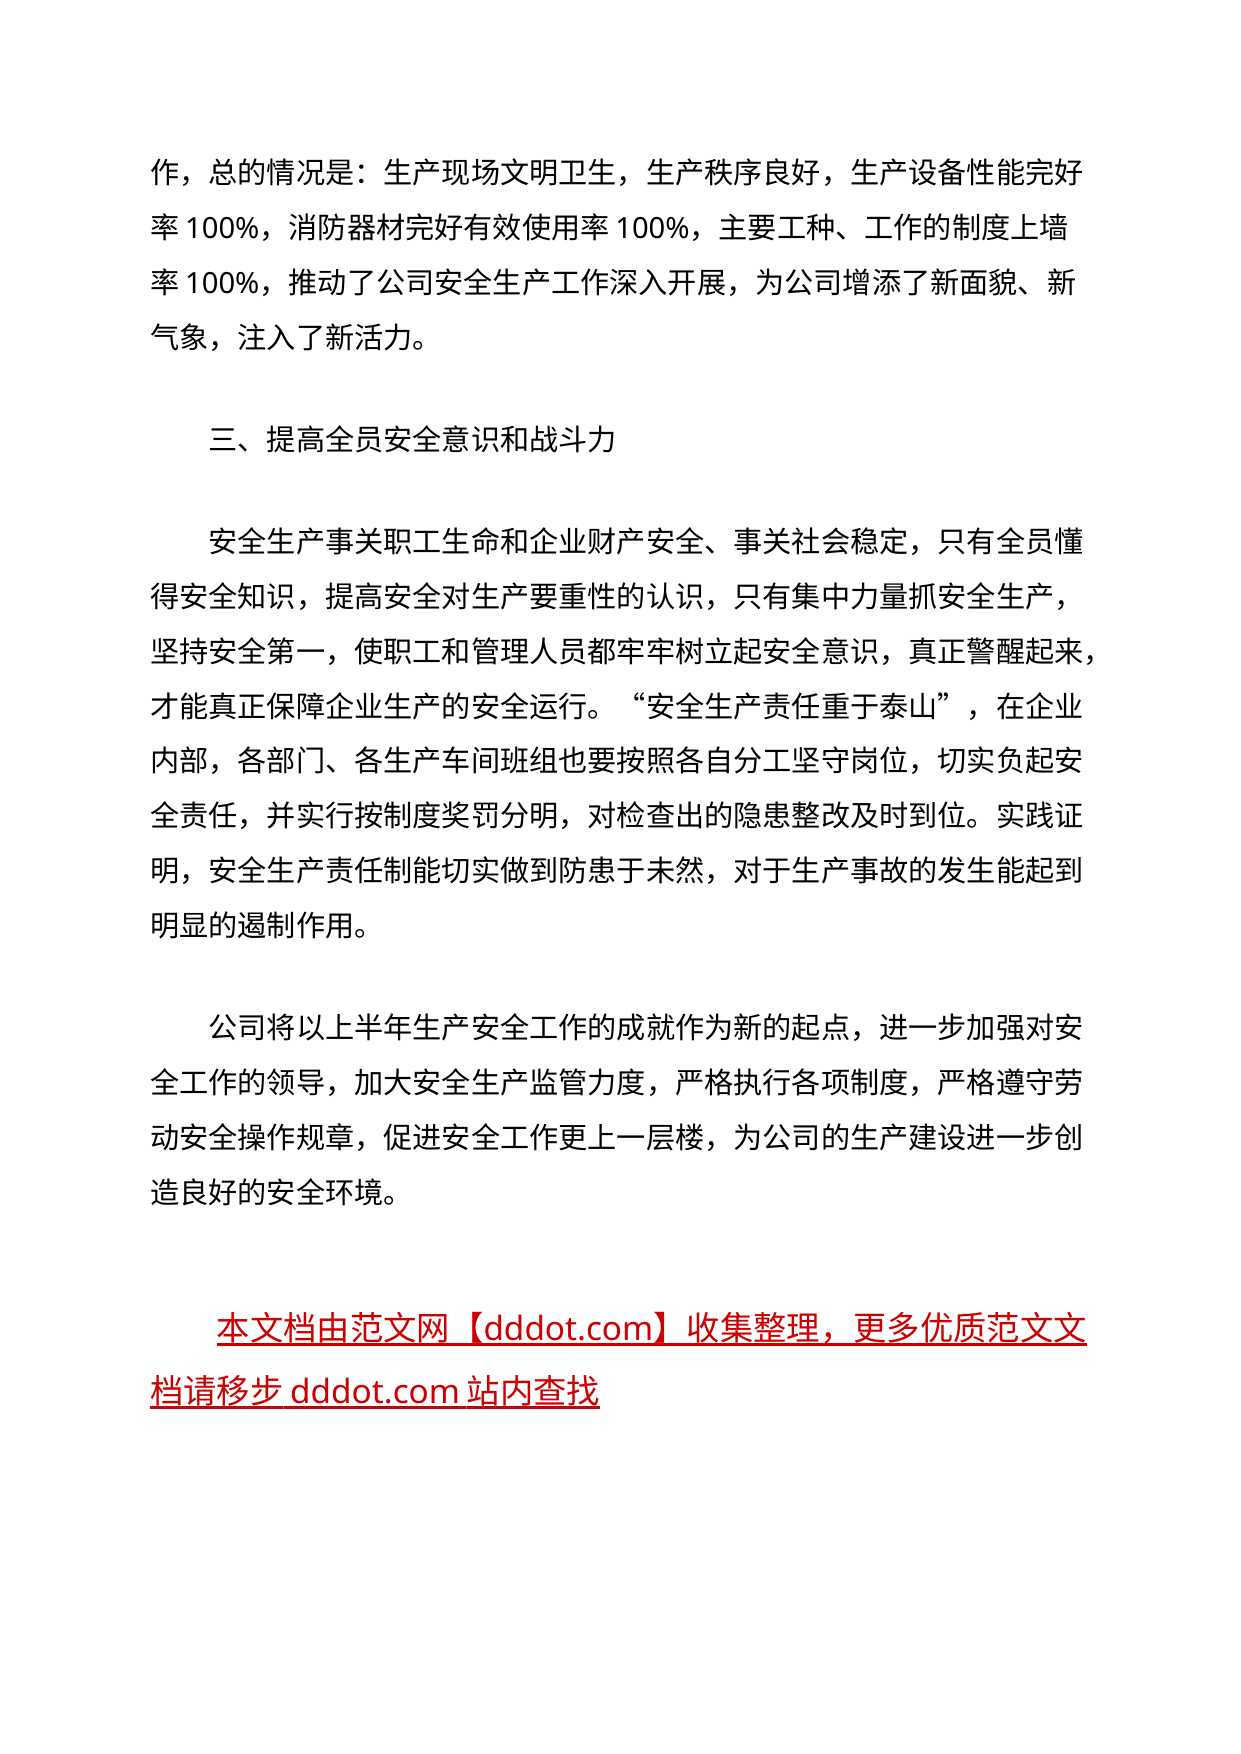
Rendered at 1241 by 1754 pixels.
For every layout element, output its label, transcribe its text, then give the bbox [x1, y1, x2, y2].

text 本文档由范文网【dddot.com】收集整理，更多优质范文文档请移步dddot.com站内查找 [150, 1302, 1090, 1413]
text 三、提高全员安全意识和战斗力 [150, 417, 1090, 459]
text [150, 150, 1090, 357]
text 安全生产事关职工生命和企业财产安全、事关社会稳定，只有全员懂得安全知识，提高安全对生产要重性的认识，只有集中力量抓安全生产，坚持安全第一，使职工和管理人员都牢牢树立起安全意识，真正警醒起来，才能真正保障企业生产的安全运行。“安全生产责任重于泰山”，在企业内部，各部门、各生产车间班组也要按照各自分工坚守岗位，切实负起安全责任，并实行按制度奖罚分明，对检查出的隐患整改及时到位。实践证明，安全生产责任制能切实做到防患于未然，对于生产事故的发生能起到明显的遏制作用。 [150, 518, 1090, 945]
text 公司将以上半年生产安全工作的成就作为新的起点，进一步加强对安全工作的领导，加大安全生产监管力度，严格执行各项制度，严格遵守劳动安全操作规章，促进安全工作更上一层楼，为公司的生产建设进一步创造良好的安全环境。 [150, 1004, 1090, 1211]
